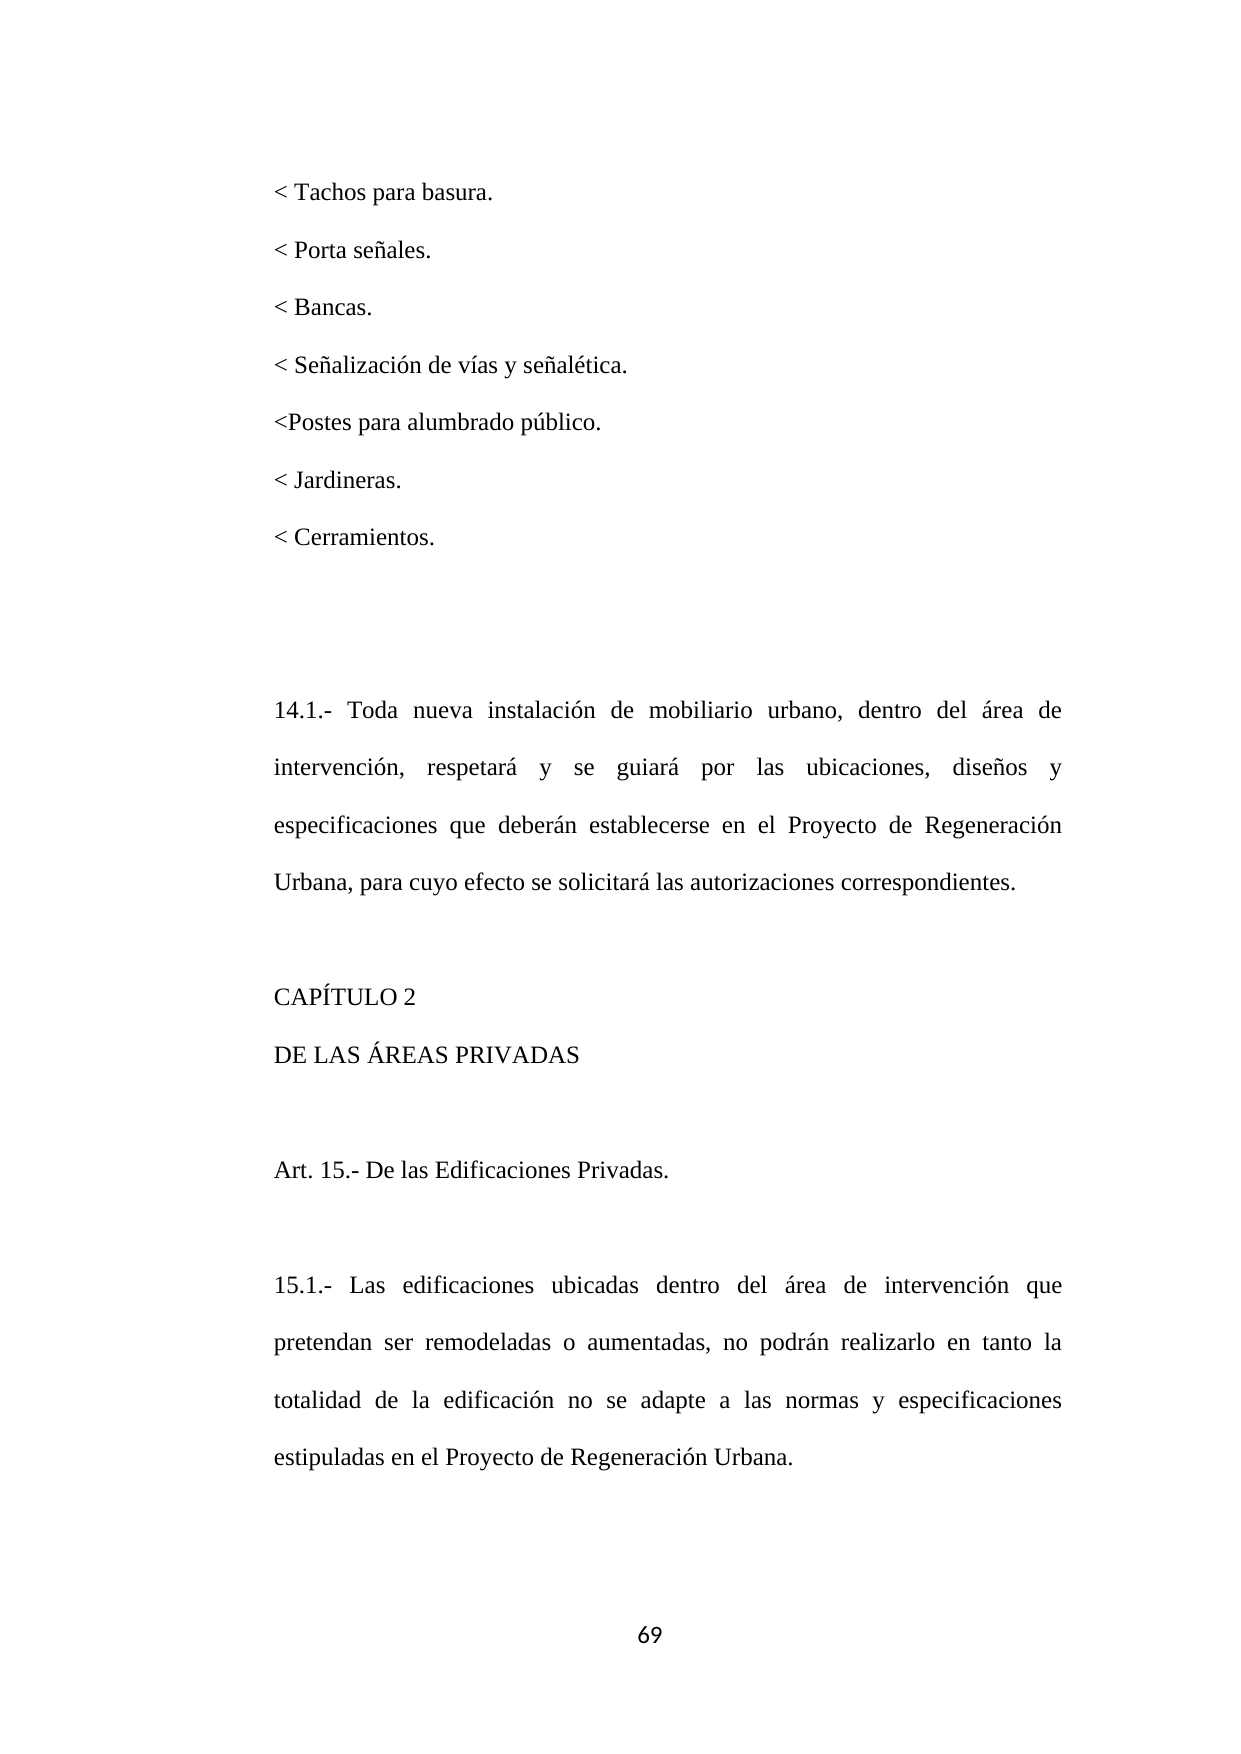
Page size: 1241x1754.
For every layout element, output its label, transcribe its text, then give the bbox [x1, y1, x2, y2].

text < Jardineras. [274, 465, 1063, 493]
text <Postes para alumbrado público. [274, 407, 1063, 436]
text < Cerramientos. [274, 522, 1063, 551]
text Art. 15.- De las Edificaciones Privadas. [274, 1155, 1063, 1183]
text < Tachos para basura. [274, 177, 1063, 206]
text CAPÍTULO 2 [274, 982, 1063, 1011]
text < Porta señales. [274, 235, 1063, 263]
text 14.1.- Toda nueva instalación de mobiliario urbano, dentro del área de intervención, respetará y se guiará por las ubicaciones, diseños y especificaciones que deberán establecerse en el Proyecto de Regeneración Urbana, para cuyo efecto se solicitará las autorizaciones correspondientes. [274, 695, 1063, 896]
text 15.1.- Las edificaciones ubicadas dentro del área de intervención que pretendan ser remodeladas o aumentadas, no podrán realizarlo en tanto la totalidad de la edificación no se adapte a las normas y especificaciones estipuladas en el Proyecto de Regeneración Urbana. [274, 1270, 1063, 1471]
text < Señalización de vías y señalética. [274, 350, 1063, 378]
text DE LAS ÁREAS PRIVADAS [274, 1040, 1063, 1068]
text < Bancas. [274, 292, 1063, 321]
